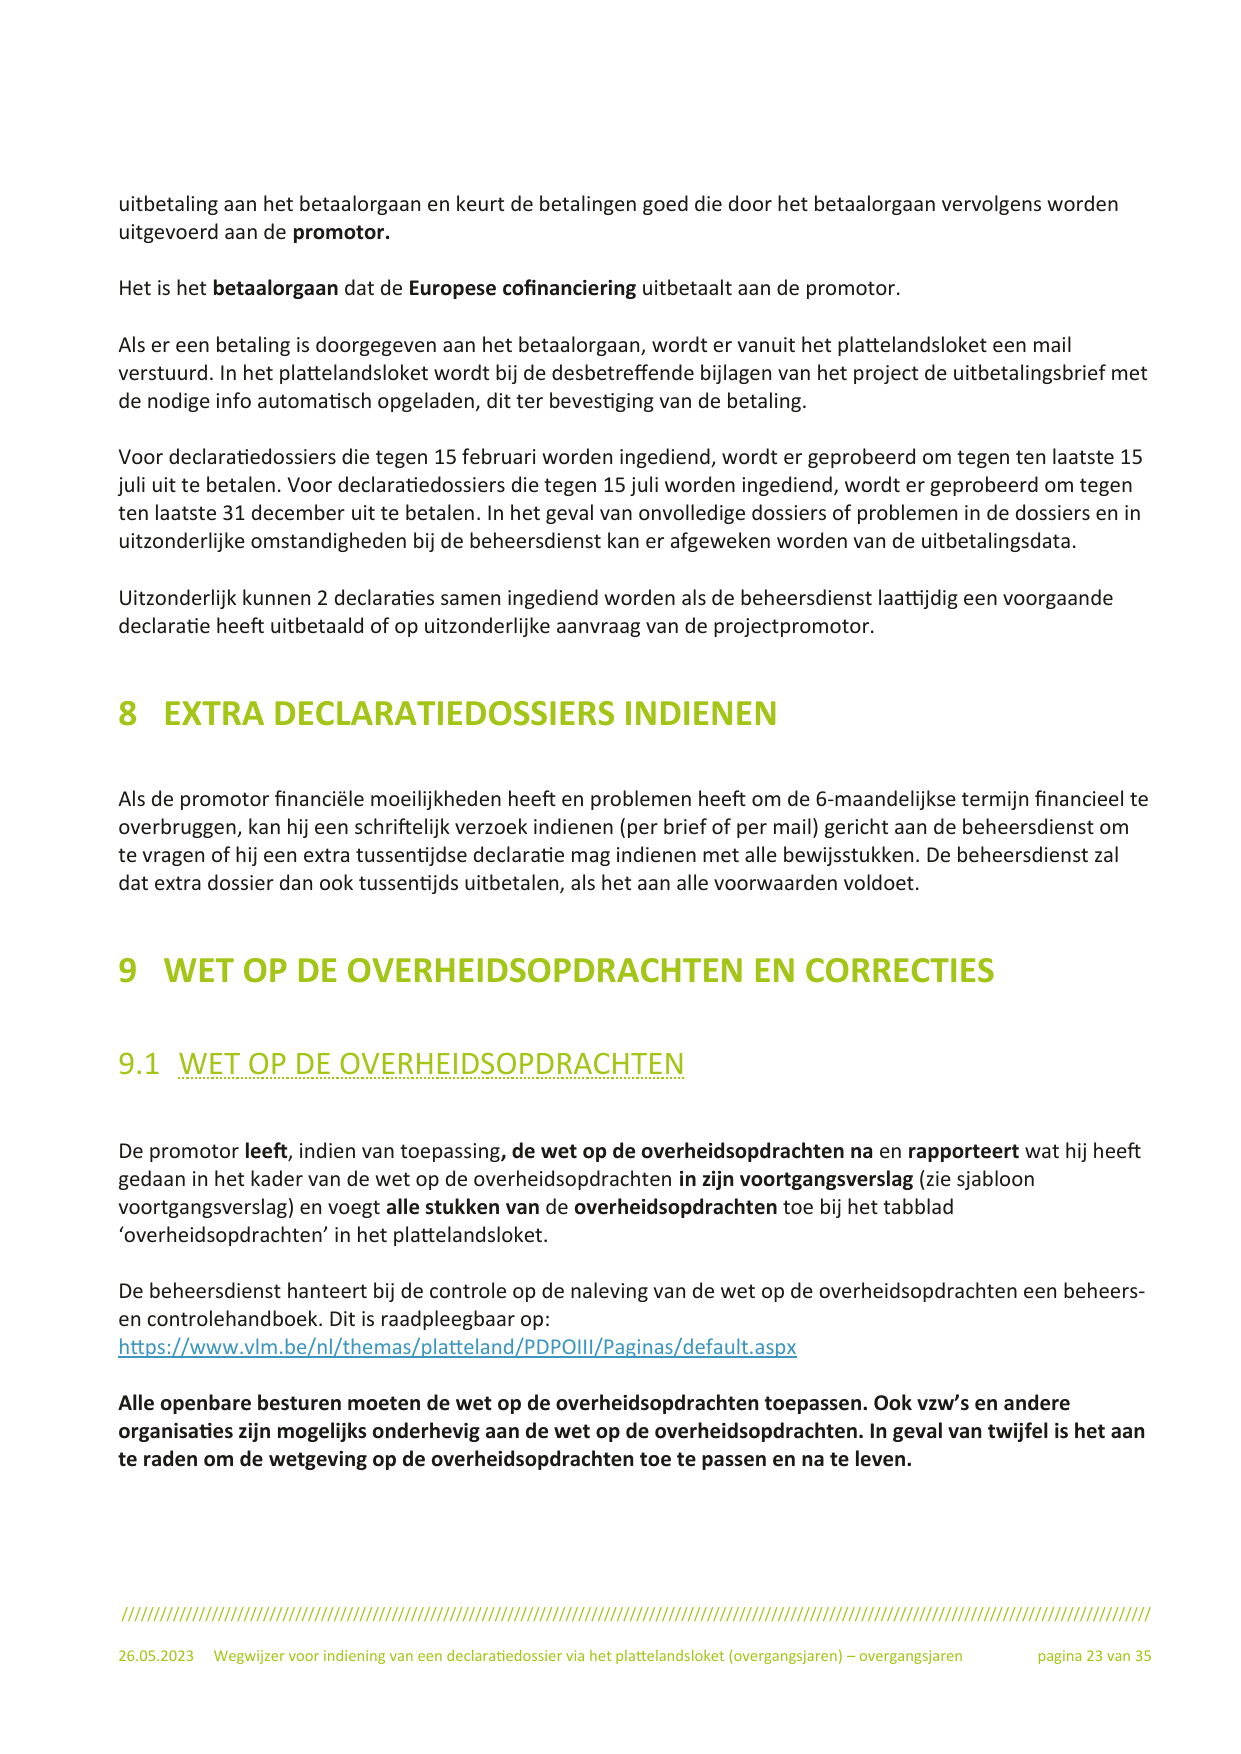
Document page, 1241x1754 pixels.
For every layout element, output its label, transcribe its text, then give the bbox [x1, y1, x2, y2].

subtitle EXTRA DECLARATIEDOSSIERS INDIENEN [118, 689, 1152, 734]
text Als er een betaling is doorgegeven aan het betaalorgaan, wordt er vanuit het plattelandsloket een mail verstuurd. In het plattelandsloket wordt bij de desbetreffende bijlagen van het project de uitbetalingsbrief met de nodige info automatisch opgeladen, dit ter bevestiging van de betaling. [118, 329, 1152, 414]
text Uitzonderlijk kunnen 2 declaraties samen ingediend worden als de beheersdienst laattijdig een voorgaande declaratie heeft uitbetaald of op uitzonderlijke aanvraag van de projectpromotor. [118, 583, 1152, 639]
text Alle openbare besturen moeten de wet op de overheidsopdrachten toepassen. Ook vzw’s en andere organisaties zijn mogelijks onderhevig aan de wet op de overheidsopdrachten. In geval van twijfel is het aan te raden om de wetgeving op de overheidsopdrachten toe te passen en na te leven. [118, 1388, 1152, 1472]
list De beheersdienst hanteert bij de controle op de naleving van de wet op de overheidsopdrachten een beheers- en controlehandboek. Dit is raadpleegbaar op: https://www.vlm.be/nl/themas/platteland/PDPOIII/Paginas/default.aspx [118, 1276, 1152, 1360]
text Het is het betaalorgaan dat de Europese cofinanciering uitbetaalt aan de promotor. [118, 273, 1152, 301]
subtitle WET OP DE OVERHEIDSOPDRACHTEN [118, 1041, 1152, 1083]
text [118, 189, 1152, 245]
list De promotor leeft, indien van toepassing, de wet op de overheidsopdrachten na en rapporteert wat hij heeft gedaan in het kader van de wet op de overheidsopdrachten in zijn voortgangsverslag (zie sjabloon voortgangsverslag) en voegt alle stukken van de overheidsopdrachten toe bij het tabblad ‘overheidsopdrachten’ in het plattelandsloket. [118, 1136, 1152, 1248]
text Als de promotor financiële moeilijkheden heeft en problemen heeft om de 6-maandelijkse termijn financieel te overbruggen, kan hij een schriftelijk verzoek indienen (per brief of per mail) gericht aan de beheersdienst om te vragen of hij een extra tussentijdse declaratie mag indienen met alle bewijsstukken. De beheersdienst zal dat extra dossier dan ook tussentijds uitbetalen, als het aan alle voorwaarden voldoet. [118, 784, 1152, 896]
text Voor declaratiedossiers die tegen 15 februari worden ingediend, wordt er geprobeerd om tegen ten laatste 15 juli uit te betalen. Voor declaratiedossiers die tegen 15 juli worden ingediend, wordt er geprobeerd om tegen ten laatste 31 december uit te betalen. In het geval van onvolledige dossiers of problemen in de dossiers en in uitzonderlijke omstandigheden bij de beheersdienst kan er afgeweken worden van de uitbetalingsdata. [118, 442, 1152, 554]
subtitle WET OP DE OVERHEIDSOPDRACHTEN en CORRECTIES [118, 946, 1152, 991]
